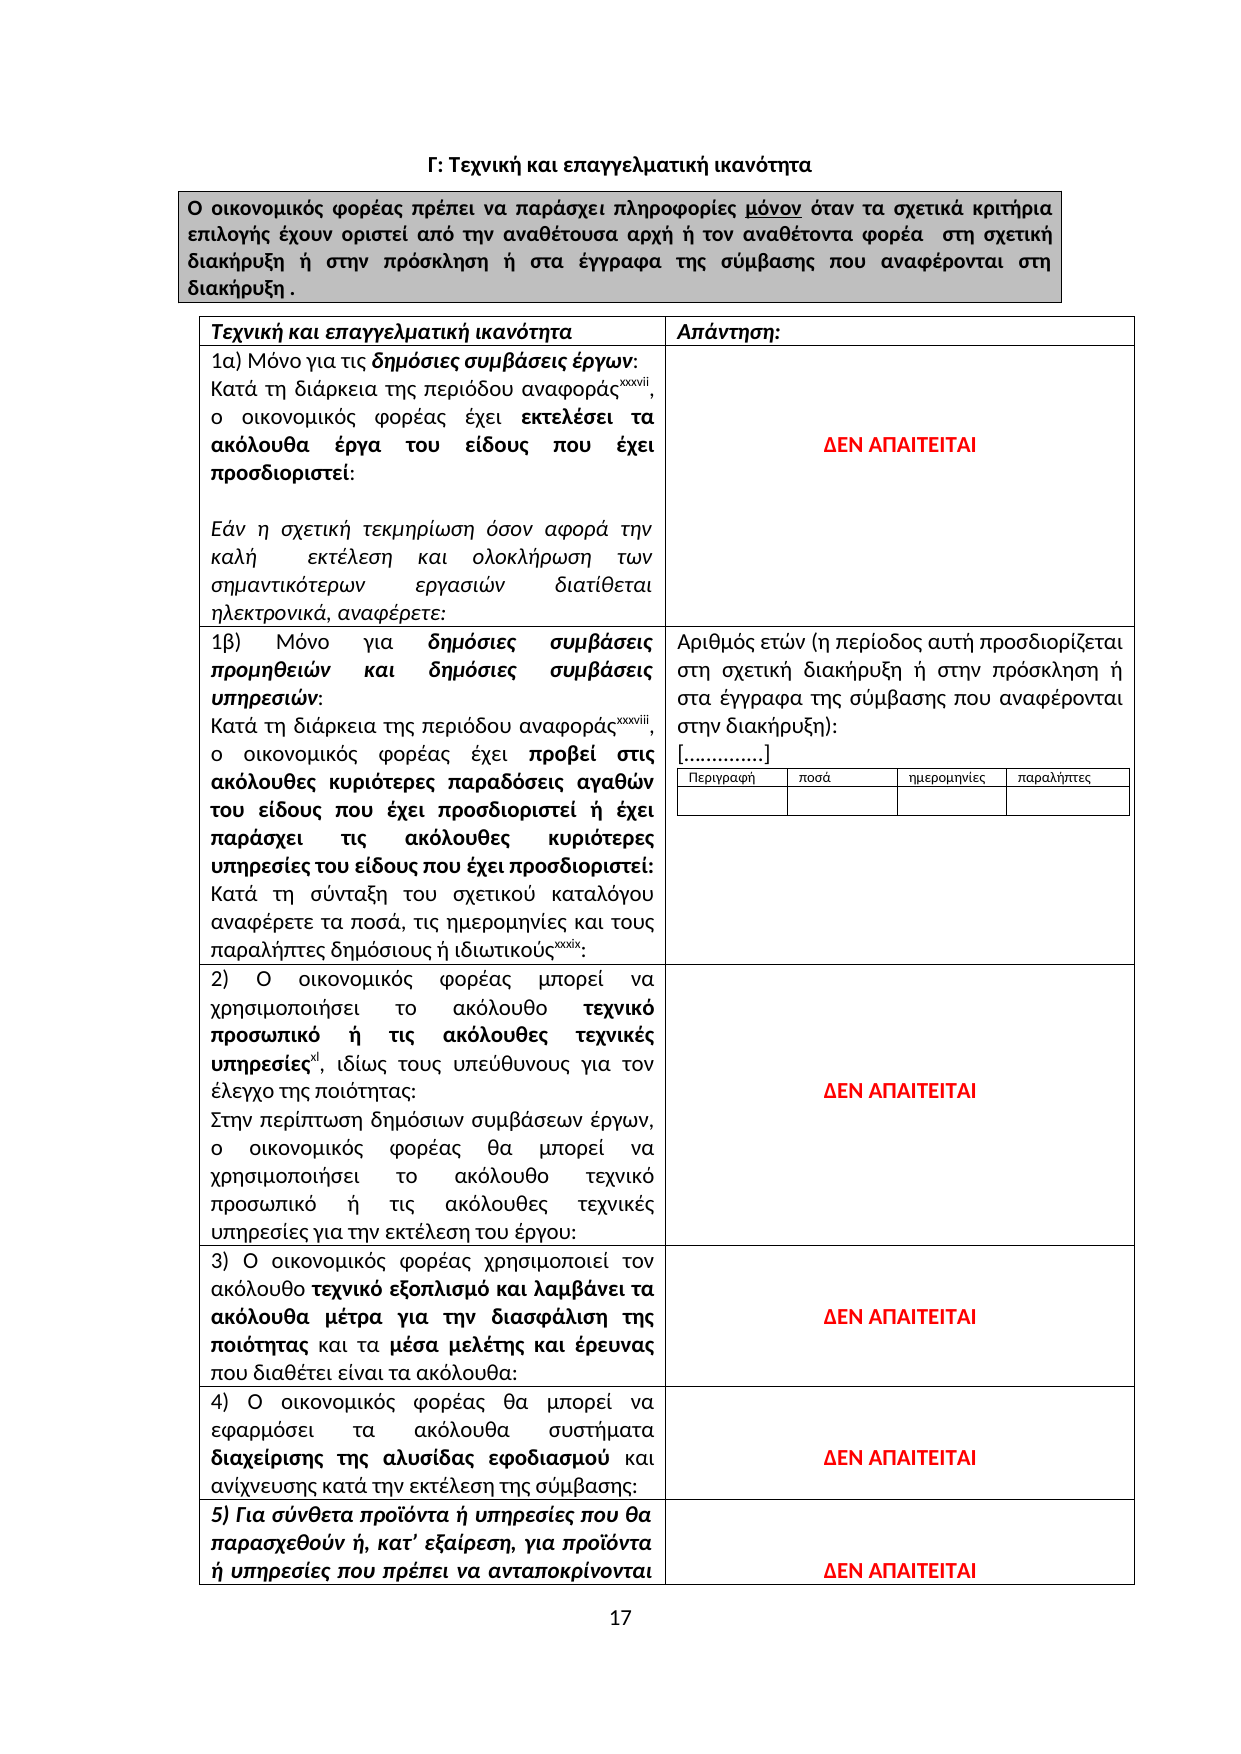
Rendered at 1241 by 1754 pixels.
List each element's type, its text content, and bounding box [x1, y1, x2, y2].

table_cell ΔΕΝ ΑΠΑΙΤΕΙΤΑΙ [666, 346, 1134, 626]
table_cell ΔΕΝ ΑΠΑΙΤΕΙΤΑΙ [666, 1500, 1134, 1584]
table_cell Αριθμός ετών (η περίοδος αυτή προσδιορίζεται στη σχετική διακήρυξη ή στην πρόσκληση ή στα έγγραφα της σύμβασης που αναφέρονται στην διακήρυξη): […...........] [666, 627, 1134, 963]
table_header Απάντηση: [666, 317, 1134, 345]
text Ο οικονομικός φορέας πρέπει να παράσχει πληροφορίες μόνον όταν τα σχετικά κριτήρια επιλογής έχουν οριστεί από την αναθέτουσα αρχή ή τον αναθέτοντα φορέα στη σχετική διακήρυξη ή στην πρόσκληση ή στα έγγραφα της σύμβασης που αναφέρονται στη διακήρυξη . [179, 192, 1061, 302]
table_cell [200, 1500, 665, 1584]
table_cell ΔΕΝ ΑΠΑΙΤΕΙΤΑΙ [666, 1387, 1134, 1499]
text Γ: Τεχνική και επαγγελματική ικανότητα [187, 150, 1053, 178]
table_cell 3) Ο οικονομικός φορέας χρησιμοποιεί τον ακόλουθο τεχνικό εξοπλισμό και λαμβάνει τα ακόλουθα μέτρα για την διασφάλιση της ποιότητας και τα μέσα μελέτης και έρευνας που διαθέτει είναι τα ακόλουθα: [200, 1246, 665, 1386]
table_cell ΔΕΝ ΑΠΑΙΤΕΙΤΑΙ [666, 1246, 1134, 1386]
table_cell ΔΕΝ ΑΠΑΙΤΕΙΤΑΙ [666, 965, 1134, 1245]
table_cell 1α) Μόνο για τις δημόσιες συμβάσεις έργων: Κατά τη διάρκεια της περιόδου αναφοράς, ο οικονομικός φορέας έχει εκτελέσει τα ακόλουθα έργα του είδους που έχει προσδιοριστεί: Εάν η σχετική τεκμηρίωση όσον αφορά την καλή εκτέλεση και ολοκλήρωση των σημαντικότερων εργασιών διατίθεται ηλεκτρονικά, αναφέρετε: [200, 346, 665, 626]
table_cell 4) Ο οικονομικός φορέας θα μπορεί να εφαρμόσει τα ακόλουθα συστήματα διαχείρισης της αλυσίδας εφοδιασμού και ανίχνευσης κατά την εκτέλεση της σύμβασης: [200, 1387, 665, 1499]
table_cell 1β) Μόνο για δημόσιες συμβάσεις προμηθειών και δημόσιες συμβάσεις υπηρεσιών: Κατά τη διάρκεια της περιόδου αναφοράς, ο οικονομικός φορέας έχει προβεί στις ακόλουθες κυριότερες παραδόσεις αγαθών του είδους που έχει προσδιοριστεί ή έχει παράσχει τις ακόλουθες κυριότερες υπηρεσίες του είδους που έχει προσδιοριστεί: Κατά τη σύνταξη του σχετικού καταλόγου αναφέρετε τα ποσά, τις ημερομηνίες και τους παραλήπτες δημόσιους ή ιδιωτικούς: [200, 627, 665, 963]
table_cell 2) Ο οικονομικός φορέας μπορεί να χρησιμοποιήσει το ακόλουθο τεχνικό προσωπικό ή τις ακόλουθες τεχνικές υπηρεσίες, ιδίως τους υπεύθυνους για τον έλεγχο της ποιότητας: Στην περίπτωση δημόσιων συμβάσεων έργων, ο οικονομικός φορέας θα μπορεί να χρησιμοποιήσει το ακόλουθο τεχνικό προσωπικό ή τις ακόλουθες τεχνικές υπηρεσίες για την εκτέλεση του έργου: [200, 965, 665, 1245]
table_header Τεχνική και επαγγελματική ικανότητα [200, 317, 665, 345]
